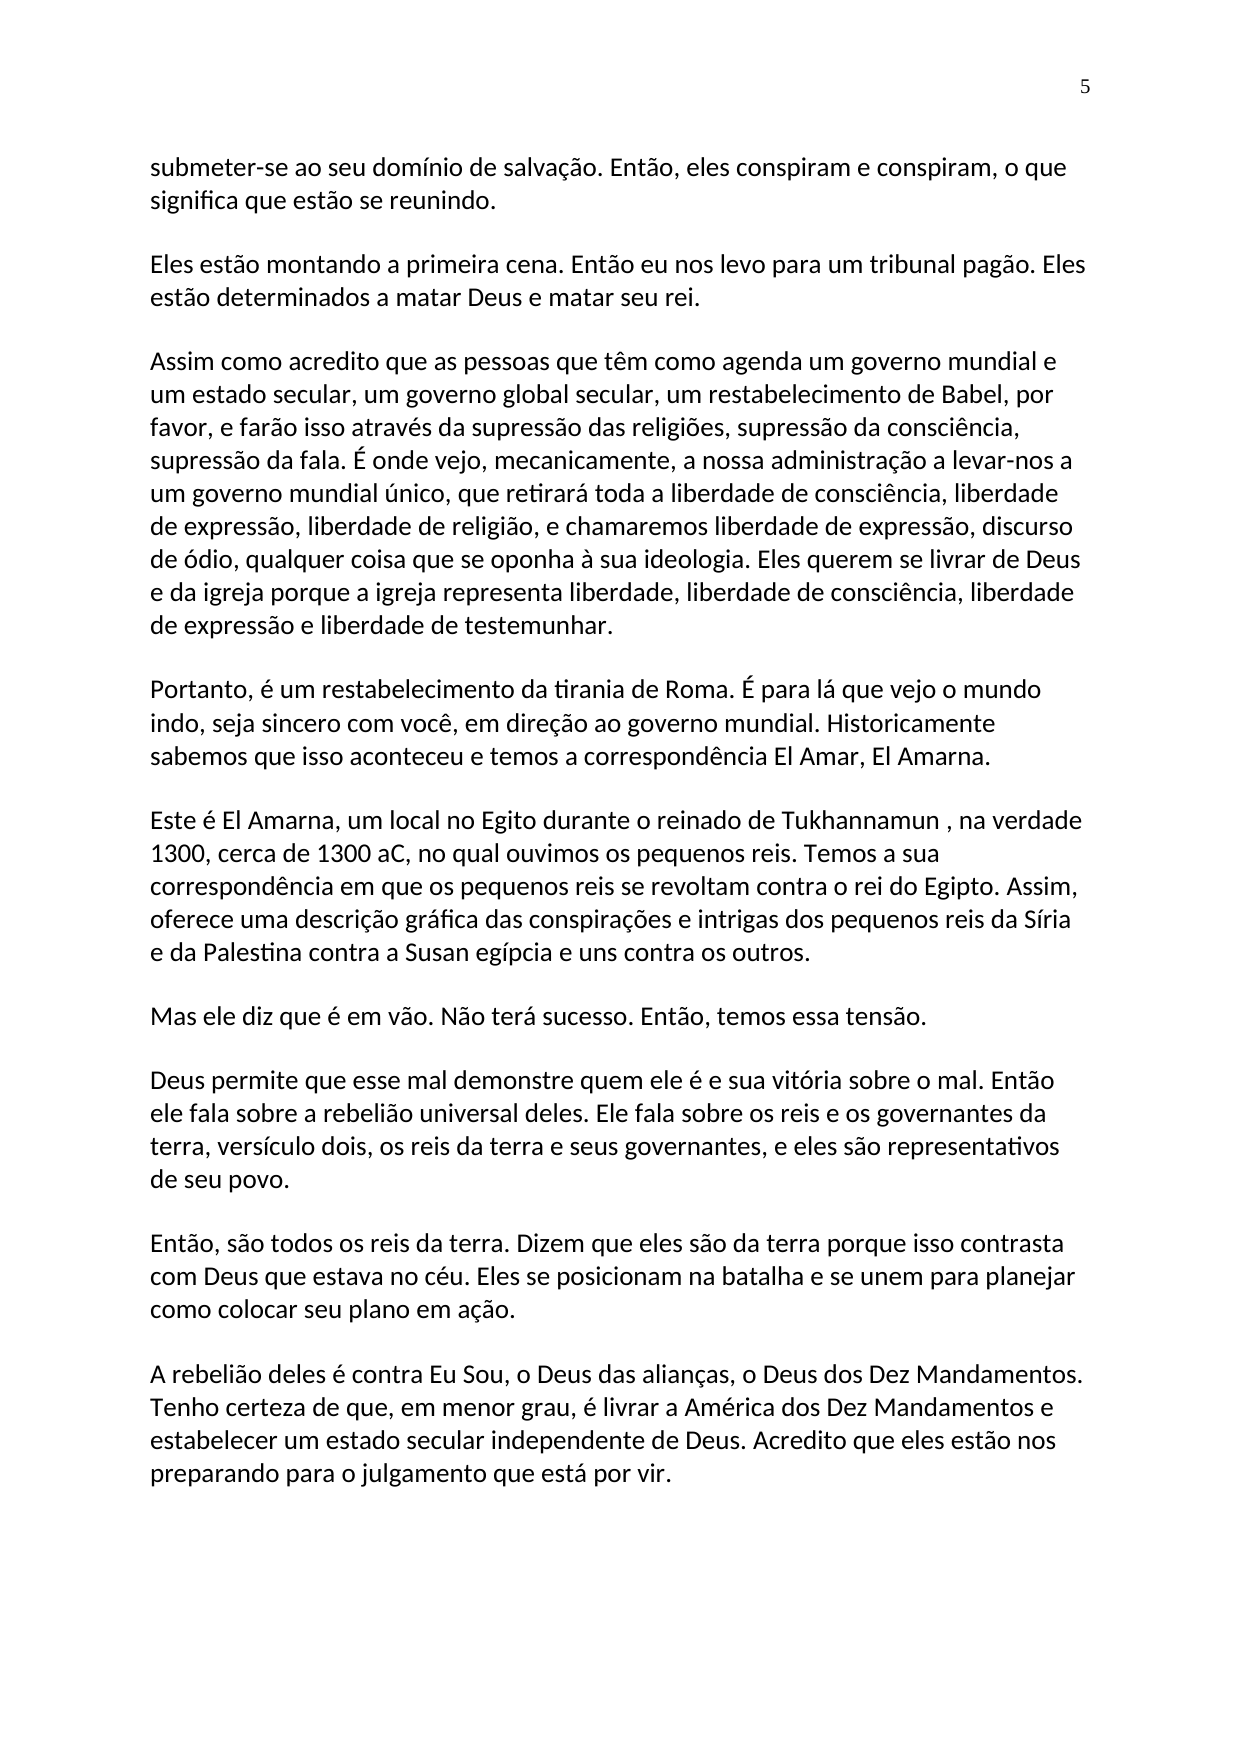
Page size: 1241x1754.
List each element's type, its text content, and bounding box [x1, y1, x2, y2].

text Portanto, é um restabelecimento da tirania de Roma. É para lá que vejo o mundo indo, seja sincero com você, em direção ao governo mundial. Historicamente sabemos que isso aconteceu e temos a correspondência El Amar, El Amarna. [150, 673, 1090, 772]
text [150, 150, 1090, 216]
text Mas ele diz que é em vão. Não terá sucesso. Então, temos essa tensão. [150, 999, 1090, 1032]
text Então, são todos os reis da terra. Dizem que eles são da terra porque isso contrasta com Deus que estava no céu. Eles se posicionam na batalha e se unem para planejar como colocar seu plano em ação. [150, 1227, 1090, 1326]
text Assim como acredito que as pessoas que têm como agenda um governo mundial e um estado secular, um governo global secular, um restabelecimento de Babel, por favor, e farão isso através da supressão das religiões, supressão da consciência, supressão da fala. É onde vejo, mecanicamente, a nossa administração a levar-nos a um governo mundial único, que retirará toda a liberdade de consciência, liberdade de expressão, liberdade de religião, e chamaremos liberdade de expressão, discurso de ódio, qualquer coisa que se oponha à sua ideologia. Eles querem se livrar de Deus e da igreja porque a igreja representa liberdade, liberdade de consciência, liberdade de expressão e liberdade de testemunhar. [150, 344, 1090, 642]
text A rebelião deles é contra Eu Sou, o Deus das alianças, o Deus dos Dez Mandamentos. Tenho certeza de que, em menor grau, é livrar a América dos Dez Mandamentos e estabelecer um estado secular independente de Deus. Acredito que eles estão nos preparando para o julgamento que está por vir. [150, 1357, 1090, 1489]
text Deus permite que esse mal demonstre quem ele é e sua vitória sobre o mal. Então ele fala sobre a rebelião universal deles. Ele fala sobre os reis e os governantes da terra, versículo dois, os reis da terra e seus governantes, e eles são representativos de seu povo. [150, 1063, 1090, 1195]
text Este é El Amarna, um local no Egito durante o reinado de Tukhannamun , na verdade 1300, cerca de 1300 aC, no qual ouvimos os pequenos reis. Temos a sua correspondência em que os pequenos reis se revoltam contra o rei do Egipto. Assim, oferece uma descrição gráfica das conspirações e intrigas dos pequenos reis da Síria e da Palestina contra a Susan egípcia e uns contra os outros. [150, 803, 1090, 968]
text Eles estão montando a primeira cena. Então eu nos levo para um tribunal pagão. Eles estão determinados a matar Deus e matar seu rei. [150, 247, 1090, 313]
